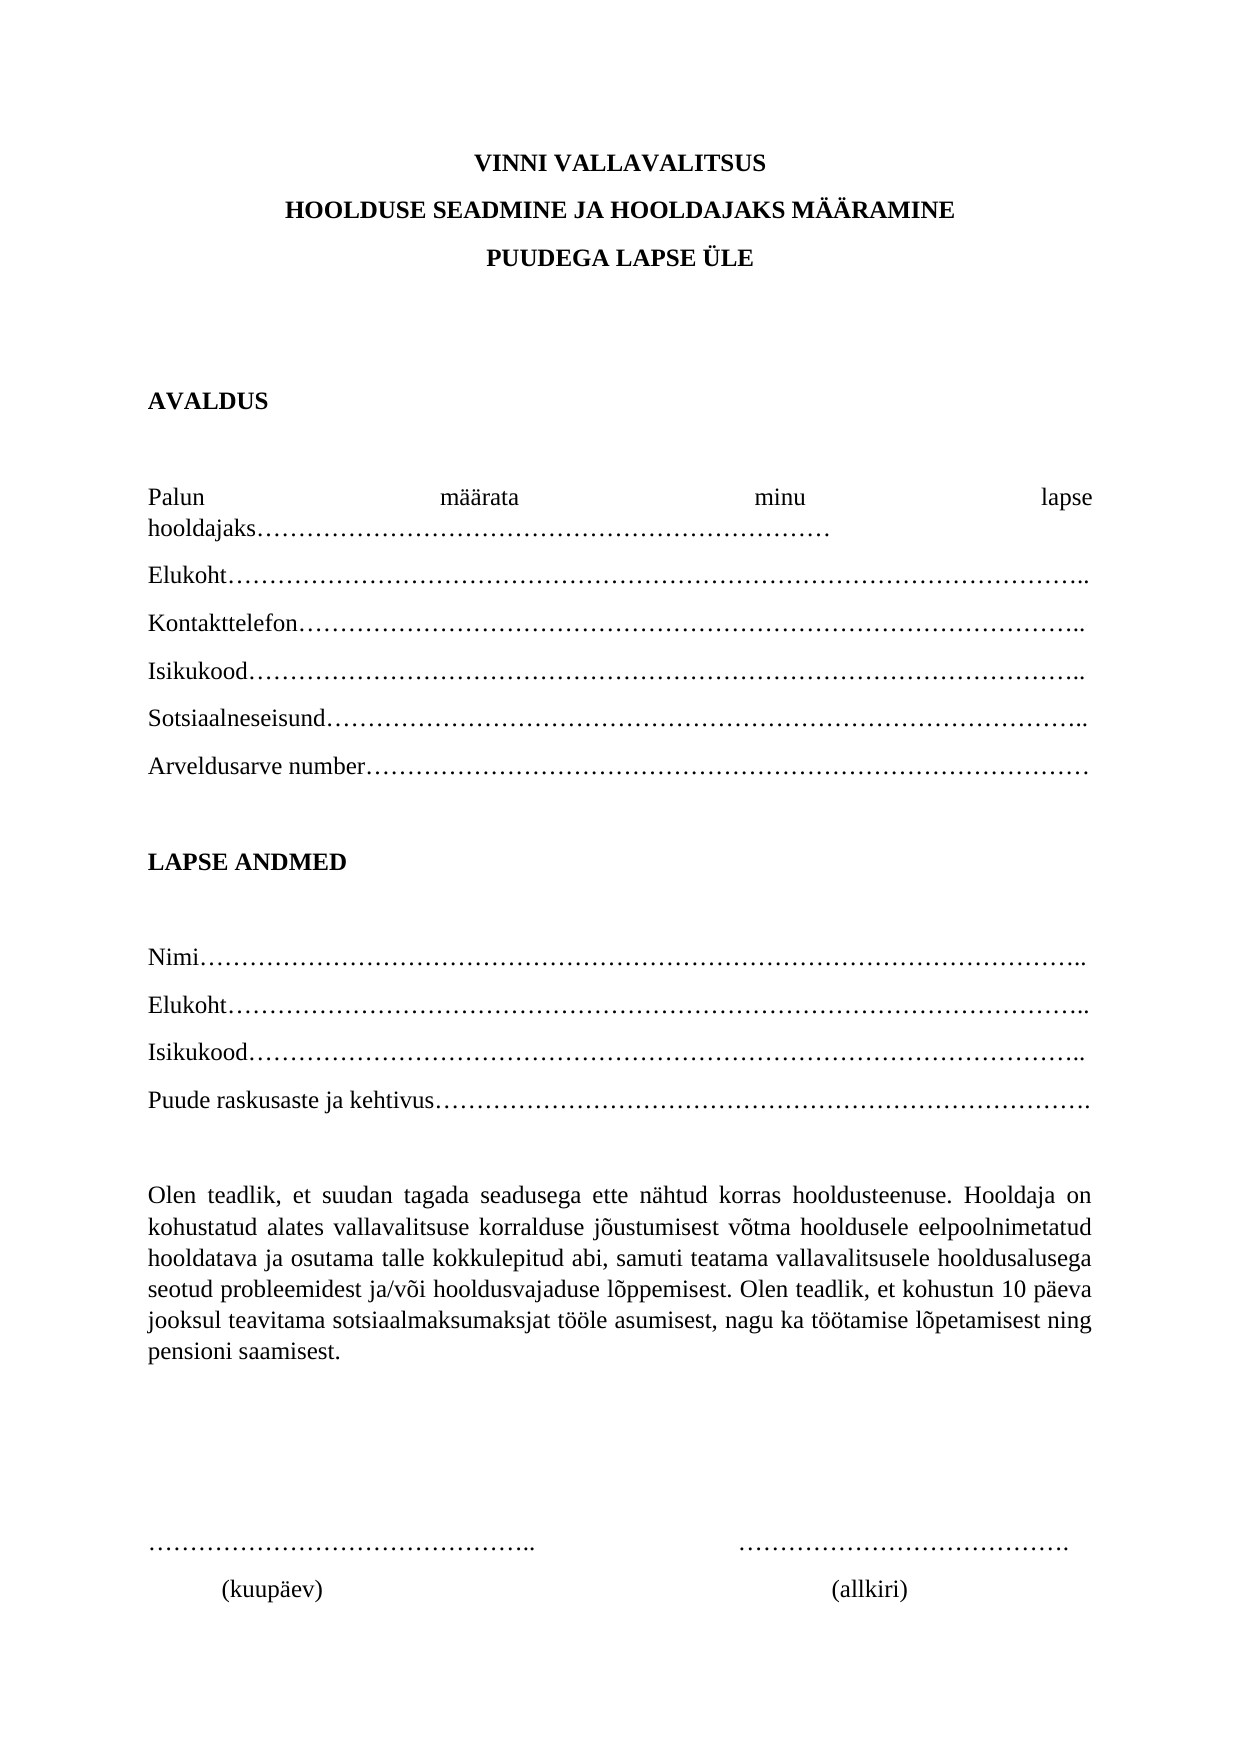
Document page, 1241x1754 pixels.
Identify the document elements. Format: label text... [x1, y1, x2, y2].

text Olen teadlik, et suudan tagada seadusega ette nähtud korras hooldusteenuse. Hooldaja on kohustatud alates vallavalitsuse korralduse jõustumisest võtma hooldusele eelpoolnimetatud hooldatava ja osutama talle kokkulepitud abi, samuti teatama vallavalitsusele hooldusalusega seotud probleemidest ja/või hooldusvajaduse lõppemisest. Olen teadlik, et kohustun 10 päeva jooksul teavitama sotsiaalmaksumaksjat tööle asumisest, nagu ka töötamise lõpetamisest ning pensioni saamisest. [148, 1181, 1093, 1364]
text ……………………………………….. …………………………………. [148, 1527, 1093, 1555]
text Palun määrata minu lapse hooldajaks…………………………………………………………… [148, 482, 1093, 541]
text Arveldusarve number…………………………………………………………………………… [148, 751, 1093, 780]
text Puude raskusaste ja kehtivus……………………………………………………………………. [148, 1085, 1093, 1114]
text Isikukood……………………………………………………………………………………….. [148, 1037, 1093, 1066]
text Sotsiaalneseisund……………………………………………………………………………….. [148, 703, 1093, 732]
text Isikukood……………………………………………………………………………………….. [148, 656, 1093, 684]
text VINNI VALLAVALITSUS [148, 148, 1093, 176]
text HOOLDUSE SEADMINE JA HOOLDAJAKS MÄÄRAMINE [148, 195, 1093, 224]
text Elukoht………………………………………………………………………………………….. [148, 990, 1093, 1018]
text (kuupäev) (allkiri) [148, 1574, 1093, 1603]
text LAPSE ANDMED [148, 847, 1093, 875]
text Elukoht………………………………………………………………………………………….. [148, 560, 1093, 589]
text PUUDEGA LAPSE ÜLE [148, 243, 1093, 272]
text Kontakttelefon………………………………………………………………………………….. [148, 608, 1093, 637]
text AVALDUS [148, 386, 1093, 415]
text Nimi…………………………………………………………………………………………….. [148, 942, 1093, 971]
